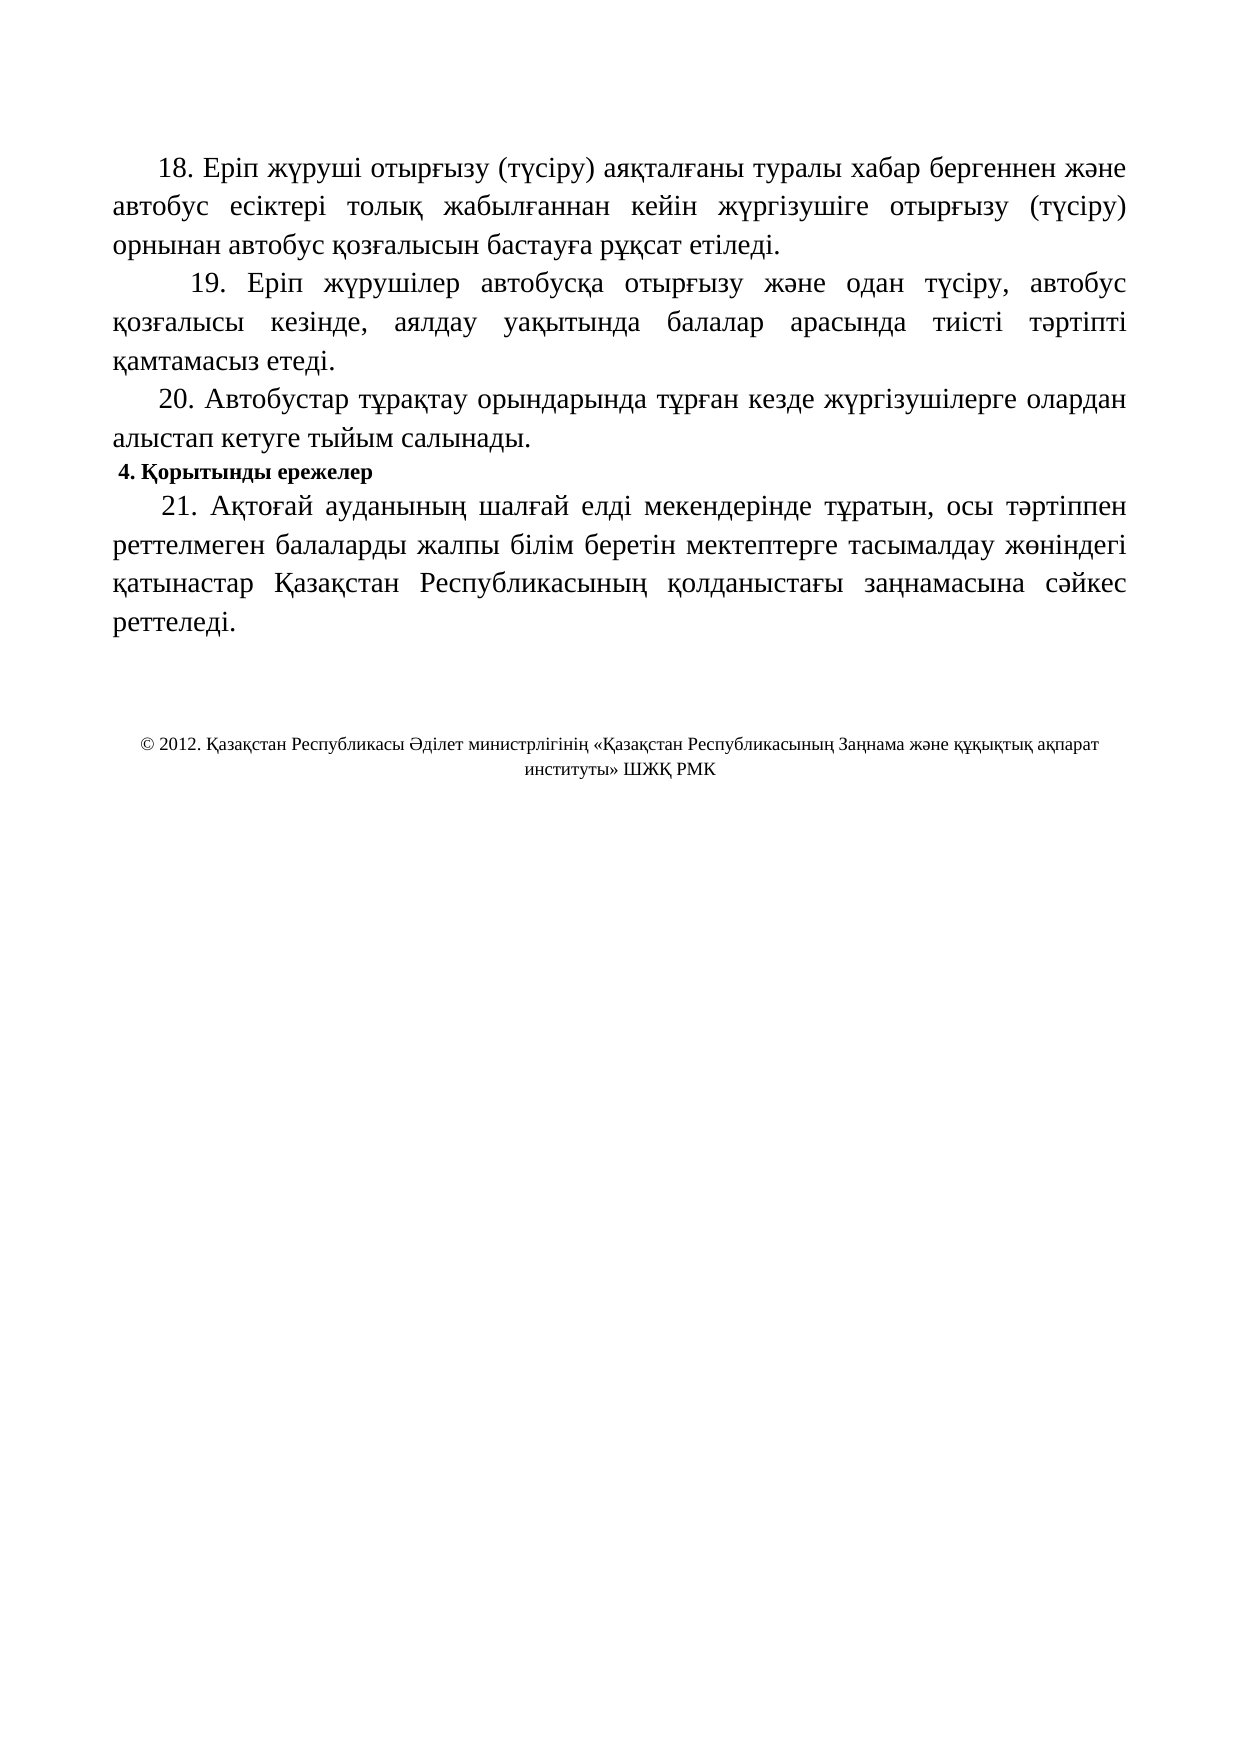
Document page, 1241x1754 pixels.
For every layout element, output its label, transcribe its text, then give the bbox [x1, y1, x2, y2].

text © 2012. Қазақстан Республикасы Әділет министрлігінің «Қазақстан Республикасының Заңнама және құқықтық ақпарат институты» ШЖҚ РМК [112, 733, 1128, 780]
text 19. Ерiп жүрушiлер автобусқа отырғызу және одан түсiру, автобус қозғалысы кезiнде, аялдау уақытында балалар арасында тиiстi тәртiптi қамтамасыз етеді. [112, 266, 1128, 376]
text 4. Қорытынды ережелер [112, 458, 1128, 485]
text 20. Автобустар тұрақтау орындарында тұрған кезде жүргiзушiлерге олардан алыстап кетуге тыйым салынады. [112, 381, 1128, 453]
text 18. Ерiп жүрушi отырғызу (түсiру) аяқталғаны туралы хабар бергеннен және автобус есiктерi толық жабылғаннан кейiн жүргiзушiге отырғызу (түсiру) орнынан автобус қозғалысын бастауға рұқсат етiледi. [112, 150, 1128, 261]
text 21. Ақтоғай ауданының шалғай елді мекендерінде тұратын, осы тәртіппен реттелмеген балаларды жалпы білім беретін мектептерге тасымалдау жөніндегі қатынастар Қазақстан Республикасының қолданыстағы заңнамасына сәйкес реттеледі. [112, 488, 1128, 638]
